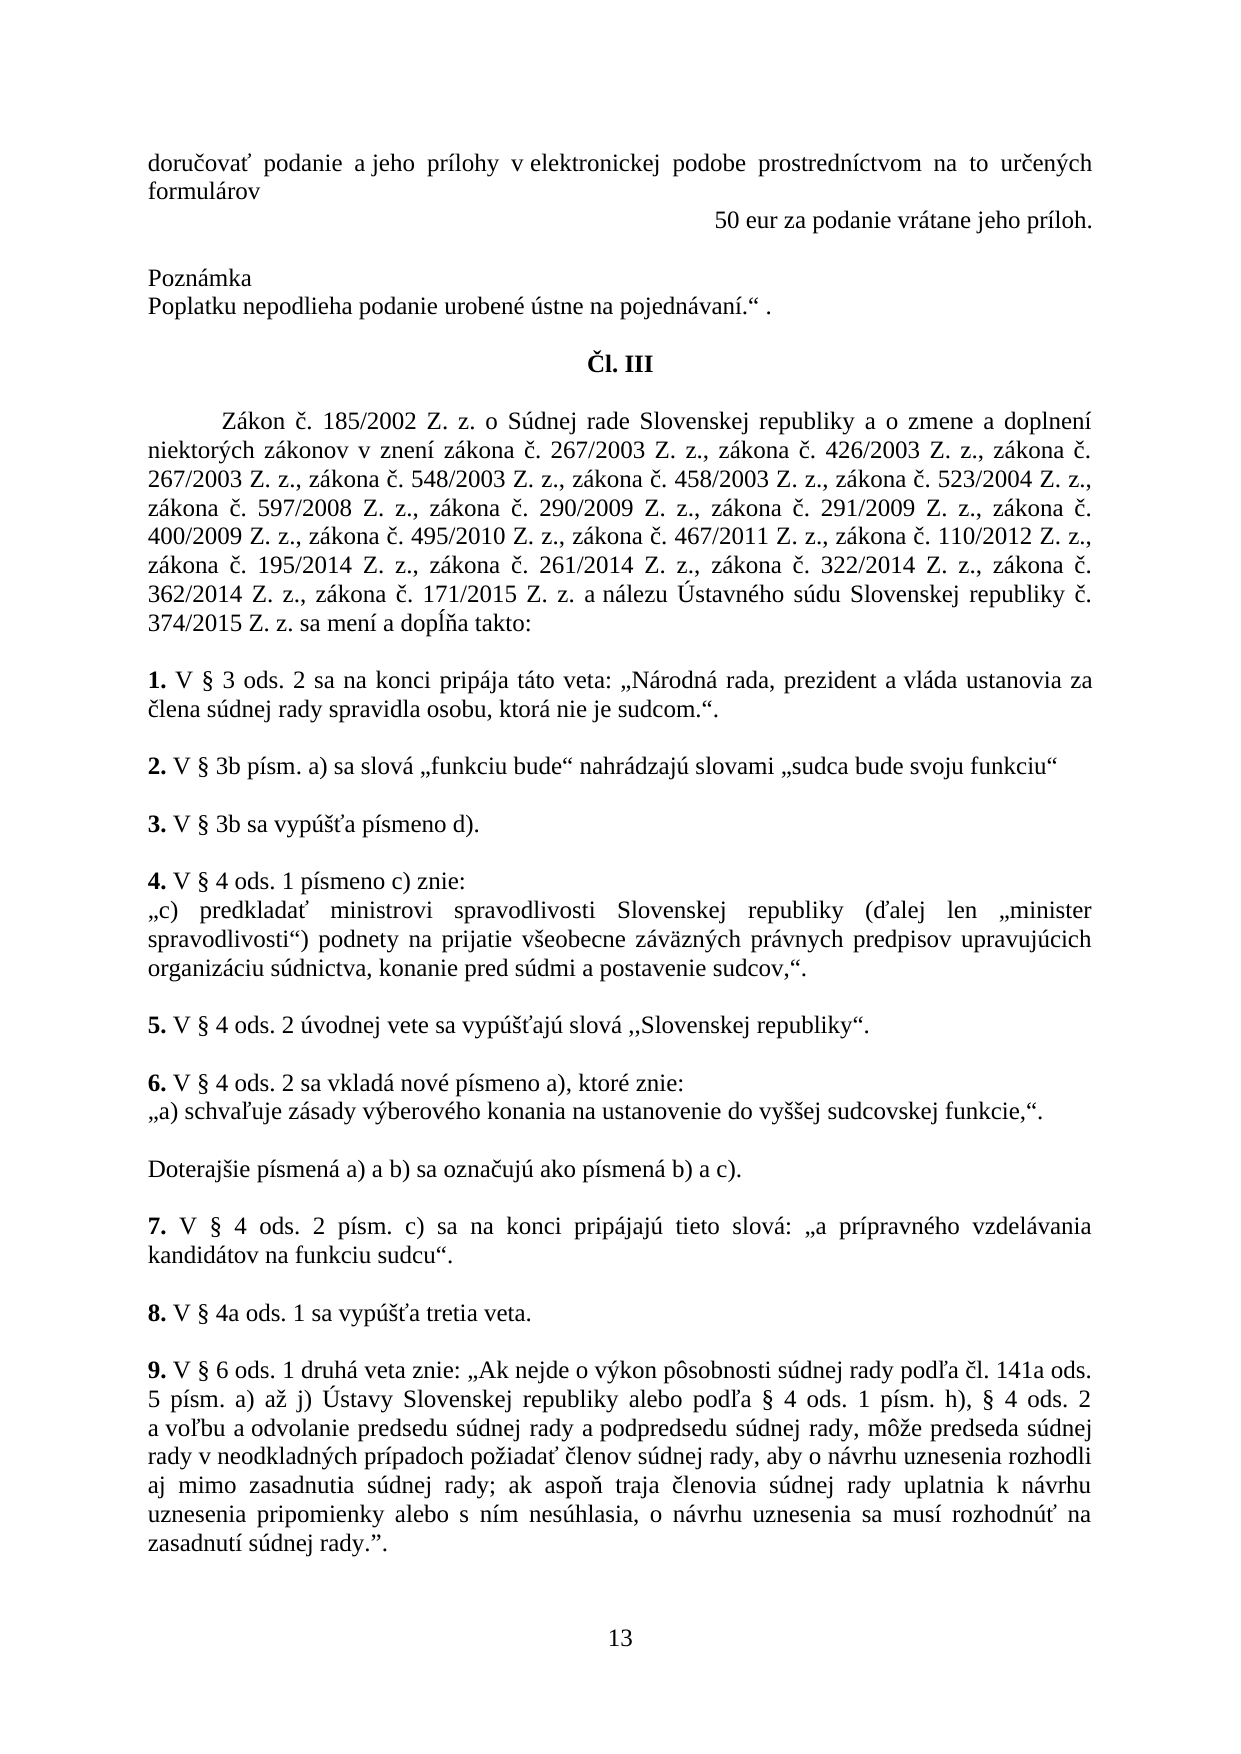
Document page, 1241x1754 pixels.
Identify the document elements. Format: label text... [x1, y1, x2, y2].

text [148, 148, 1092, 205]
text „a) schvaľuje zásady výberového konania na ustanovenie do vyššej sudcovskej funkcie,“. [148, 1096, 1092, 1125]
text 3. V § 3b sa vypúšťa písmeno d). [148, 809, 1092, 838]
text „c) predkladať ministrovi spravodlivosti Slovenskej republiky (ďalej len „minister spravodlivosti“) podnety na prijatie všeobecne záväzných právnych predpisov upravujúcich organizáciu súdnictva, konanie pred súdmi a postavenie sudcov,“. [148, 895, 1092, 981]
text Poplatku nepodlieha podanie urobené ústne na pojednávaní.“ . [148, 291, 1092, 320]
text 9. V § 6 ods. 1 druhá veta znie: „Ak nejde o výkon pôsobnosti súdnej rady podľa čl. 141a ods. 5 písm. a) až j) Ústavy Slovenskej republiky alebo podľa § 4 ods. 1 písm. h), § 4 ods. 2 a voľbu a odvolanie predsedu súdnej rady a podpredsedu súdnej rady, môže predseda súdnej rady v neodkladných prípadoch požiadať členov súdnej rady, aby o návrhu uznesenia rozhodli aj mimo zasadnutia súdnej rady; ak aspoň traja členovia súdnej rady uplatnia k návrhu uznesenia pripomienky alebo s ním nesúhlasia, o návrhu uznesenia sa musí rozhodnúť na zasadnutí súdnej rady.”. [148, 1355, 1092, 1556]
text 5. V § 4 ods. 2 úvodnej vete sa vypúšťajú slová ,,Slovenskej republiky“. [148, 1010, 1092, 1039]
text Zákon č. 185/2002 Z. z. o Súdnej rade Slovenskej republiky a o zmene a doplnení niektorých zákonov v znení zákona č. 267/2003 Z. z., zákona č. 426/2003 Z. z., zákona č. 267/2003 Z. z., zákona č. 548/2003 Z. z., zákona č. 458/2003 Z. z., zákona č. 523/2004 Z. z., zákona č. 597/2008 Z. z., zákona č. 290/2009 Z. z., zákona č. 291/2009 Z. z., zákona č. 400/2009 Z. z., zákona č. 495/2010 Z. z., zákona č. 467/2011 Z. z., zákona č. 110/2012 Z. z., zákona č. 195/2014 Z. z., zákona č. 261/2014 Z. z., zákona č. 322/2014 Z. z., zákona č. 362/2014 Z. z., zákona č. 171/2015 Z. z. a nálezu Ústavného súdu Slovenskej republiky č. 374/2015 Z. z. sa mení a dopĺňa takto: [148, 406, 1092, 636]
text 1. V § 3 ods. 2 sa na konci pripája táto veta: „Národná rada, prezident a vláda ustanovia za člena súdnej rady spravidla osobu, ktorá nie je sudcom.“. [148, 665, 1092, 723]
text 6. V § 4 ods. 2 sa vkladá nové písmeno a), ktoré znie: [148, 1068, 1092, 1096]
text 4. V § 4 ods. 1 písmeno c) znie: [148, 866, 1092, 895]
text Čl. III [148, 349, 1092, 378]
text Doterajšie písmená a) a b) sa označujú ako písmená b) a c). [148, 1154, 1092, 1183]
text Poznámka [148, 263, 1092, 291]
text 7. V § 4 ods. 2 písm. c) sa na konci pripájajú tieto slová: „a prípravného vzdelávania kandidátov na funkciu sudcu“. [148, 1211, 1092, 1269]
text 8. V § 4a ods. 1 sa vypúšťa tretia veta. [148, 1298, 1092, 1326]
text 50 eur za podanie vrátane jeho príloh. [664, 205, 1092, 234]
text 2. V § 3b písm. a) sa slová „funkciu bude“ nahrádzajú slovami „sudca bude svoju funkciu“ [148, 751, 1092, 780]
